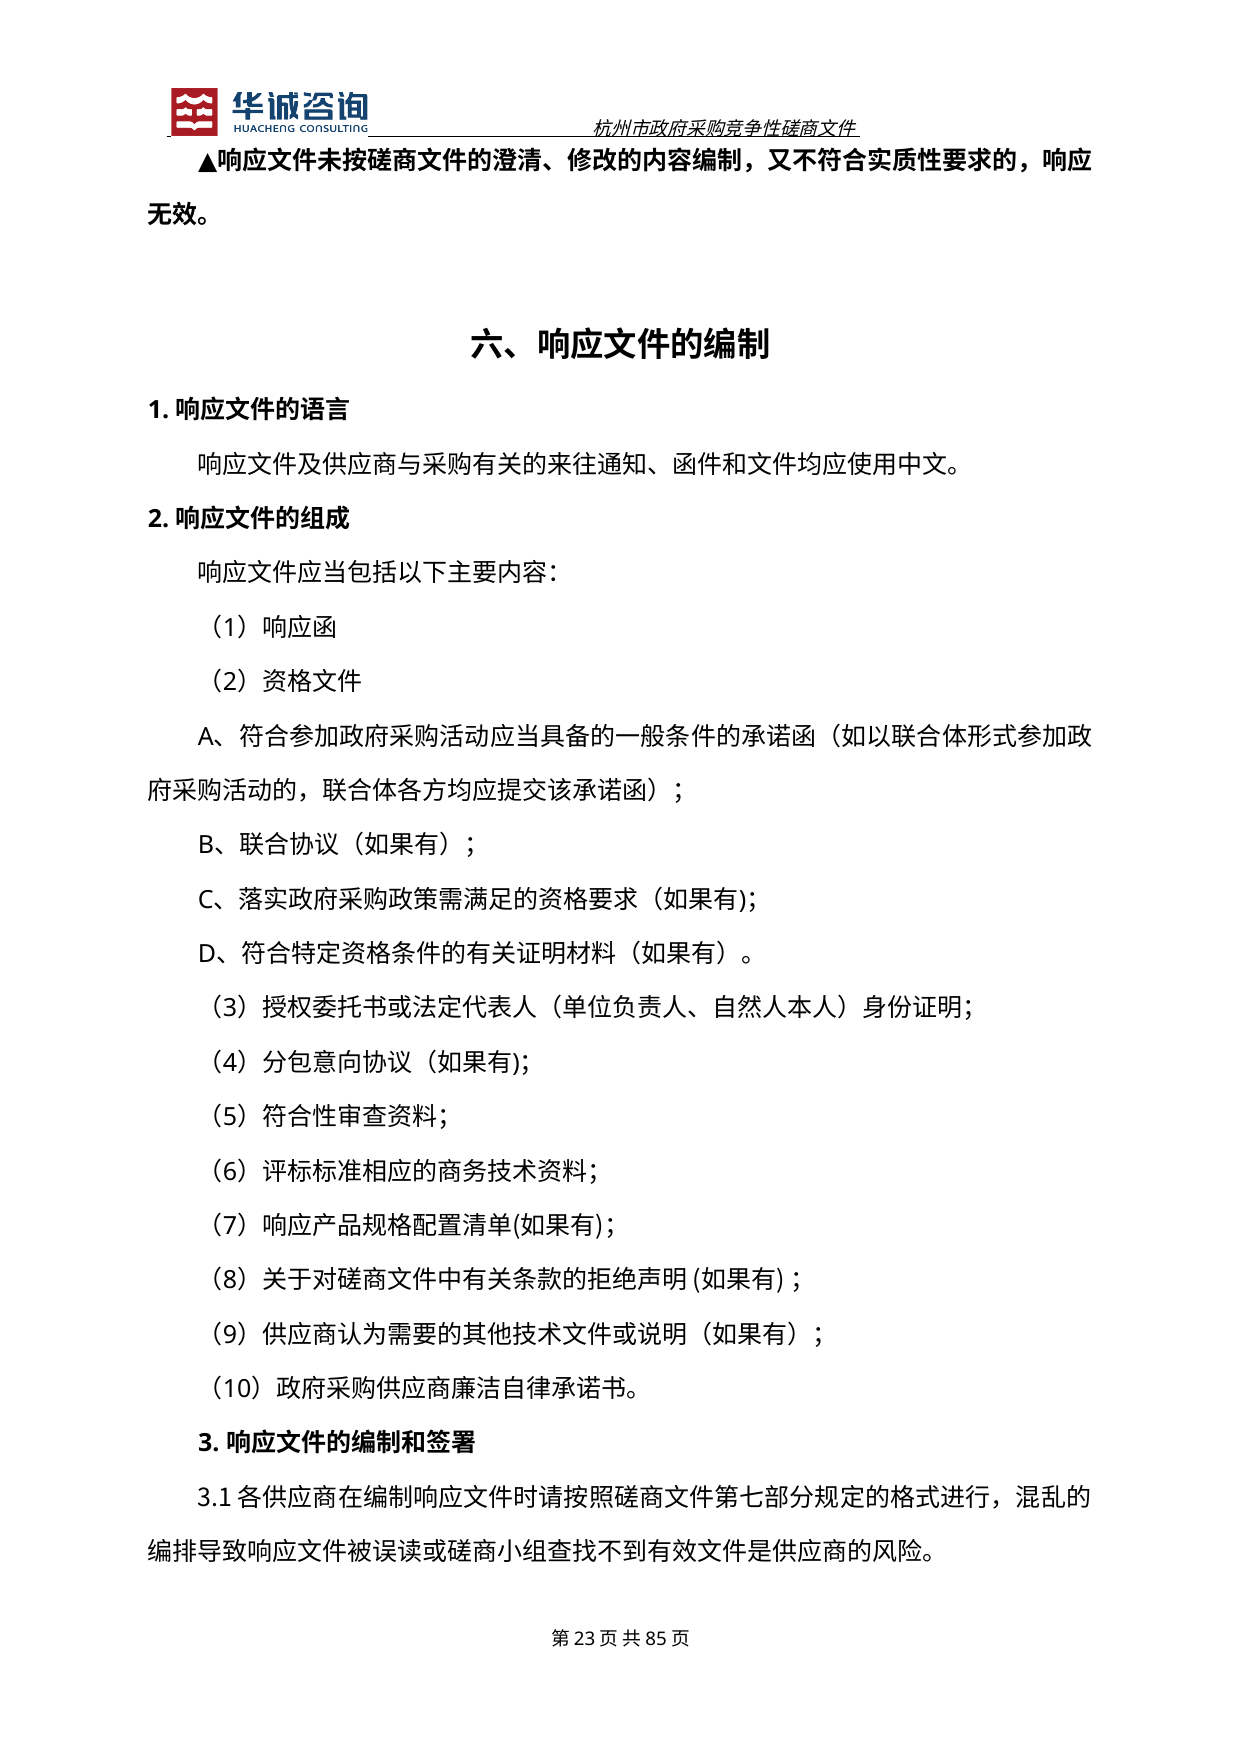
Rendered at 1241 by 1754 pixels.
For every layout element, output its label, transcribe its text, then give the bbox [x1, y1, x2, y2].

text （1）响应函 [148, 607, 1092, 643]
text 2. 响应文件的组成 [148, 498, 1092, 535]
text 响应文件及供应商与采购有关的来往通知、函件和文件均应使用中文。 [148, 444, 1092, 480]
text 响应文件应当包括以下主要内容： [148, 553, 1092, 589]
text （9）供应商认为需要的其他技术文件或说明（如果有）； [148, 1314, 1092, 1350]
text ▲响应文件未按磋商文件的澄清、修改的内容编制，又不符合实质性要求的，响应无效。 [148, 141, 1092, 231]
text 1. 响应文件的语言 [148, 390, 1092, 426]
text （7）响应产品规格配置清单(如果有)； [148, 1205, 1092, 1242]
text （3）授权委托书或法定代表人（单位负责人、自然人本人）身份证明； [148, 988, 1092, 1024]
text 3. 响应文件的编制和签署 [148, 1423, 1092, 1459]
text B、联合协议（如果有）； [148, 825, 1092, 861]
text 六、响应文件的编制 [148, 317, 1092, 366]
text （5）符合性审查资料； [148, 1097, 1092, 1133]
text D、符合特定资格条件的有关证明材料（如果有）。 [148, 933, 1092, 970]
text 3.1各供应商在编制响应文件时请按照磋商文件第七部分规定的格式进行，混乱的编排导致响应文件被误读或磋商小组查找不到有效文件是供应商的风险。 [148, 1477, 1092, 1568]
text （2）资格文件 [148, 662, 1092, 698]
text （4）分包意向协议（如果有)； [148, 1042, 1092, 1078]
text （10）政府采购供应商廉洁自律承诺书。 [148, 1368, 1092, 1405]
text （6）评标标准相应的商务技术资料； [148, 1151, 1092, 1187]
text C、落实政府采购政策需满足的资格要求（如果有)； [148, 879, 1092, 915]
text （8）关于对磋商文件中有关条款的拒绝声明 (如果有) ； [148, 1260, 1092, 1296]
text A、符合参加政府采购活动应当具备的一般条件的承诺函（如以联合体形式参加政府采购活动的，联合体各方均应提交该承诺函）； [148, 716, 1092, 807]
picture [171, 88, 368, 136]
